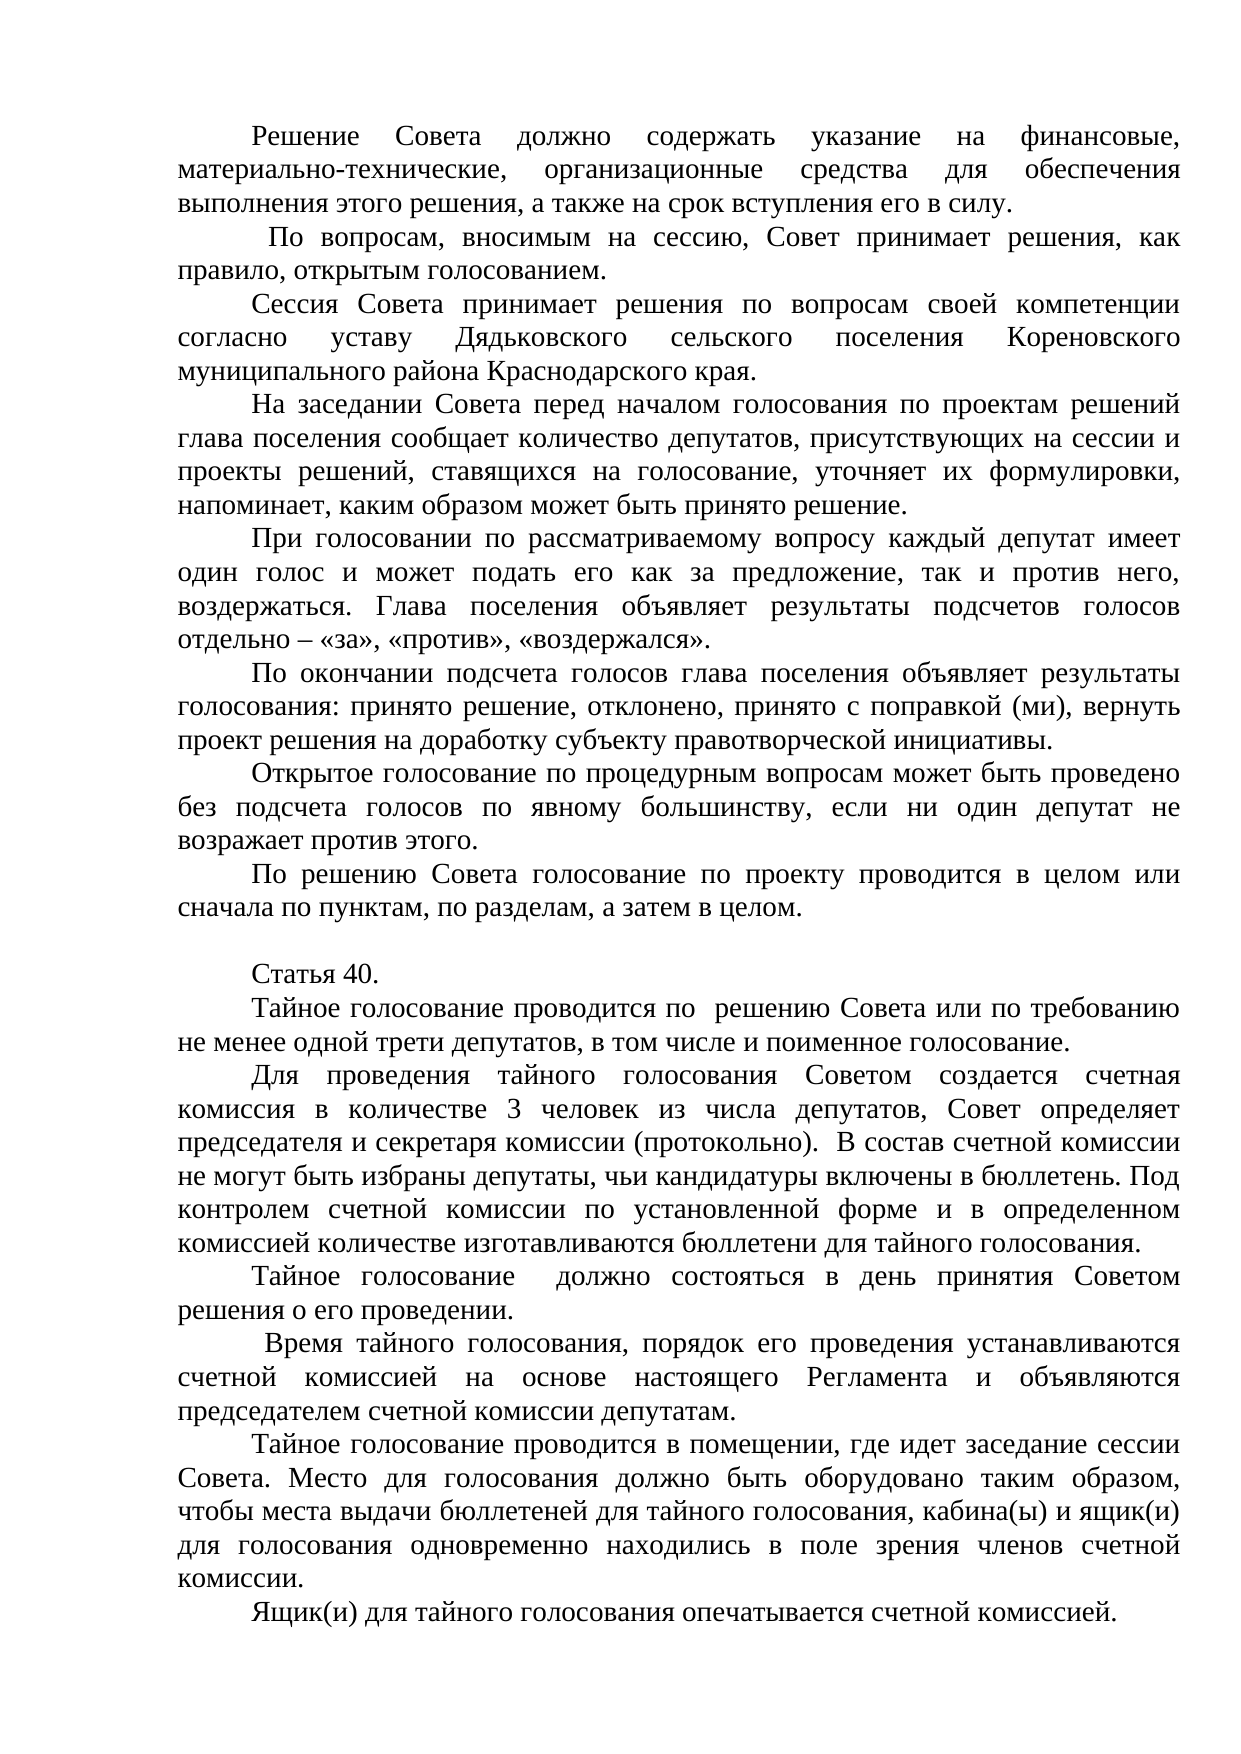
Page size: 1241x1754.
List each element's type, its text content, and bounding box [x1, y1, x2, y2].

text Для проведения тайного голосования Советом создается счетная комиссия в количестве 3 человек из числа депутатов, Совет определяет председателя и секретаря комиссии (протокольно). В состав счетной комиссии не могут быть избраны депутаты, чьи кандидатуры включены в бюллетень. Под контролем счетной комиссии по установленной форме и в определенном комиссией количестве изготавливаются бюллетени для тайного голосования. [177, 1057, 1181, 1258]
text По вопросам, вносимым на сессию, Совет принимает решения, как правило, открытым голосованием. [177, 219, 1181, 286]
text Тайное голосование должно состояться в день принятия Советом решения о его проведении. [177, 1258, 1181, 1326]
text По решению Совета голосование по проекту проводится в целом или сначала по пунктам, по разделам, а затем в целом. [177, 856, 1181, 923]
text Тайное голосование проводится по решению Совета или по требованию не менее одной трети депутатов, в том числе и поименное голосование. [177, 990, 1181, 1057]
text При голосовании по рассматриваемому вопросу каждый депутат имеет один голос и может подать его как за предложение, так и против него, воздержаться. Глава поселения объявляет результаты подсчетов голосов отдельно – «за», «против», «воздержался». [177, 521, 1181, 655]
text По окончании подсчета голосов глава поселения объявляет результаты голосования: принято решение, отклонено, принято с поправкой (ми), вернуть проект решения на доработку субъекту правотворческой инициативы. [177, 655, 1181, 755]
text Статья 40. [177, 957, 1181, 990]
text Ящик(и) для тайного голосования опечатывается счетной комиссией. [177, 1594, 1181, 1627]
text Решение Совета должно содержать указание на финансовые, материально-технические, организационные средства для обеспечения выполнения этого решения, а также на срок вступления его в силу. [177, 118, 1181, 219]
text Сессия Совета принимает решения по вопросам своей компетенции согласно уставу Дядьковского сельского поселения Кореновского муниципального района Краснодарского края. [177, 286, 1181, 386]
text Тайное голосование проводится в помещении, где идет заседание сессии Совета. Место для голосования должно быть оборудовано таким образом, чтобы места выдачи бюллетеней для тайного голосования, кабина(ы) и ящик(и) для голосования одновременно находились в поле зрения членов счетной комиссии. [177, 1426, 1181, 1594]
text На заседании Совета перед началом голосования по проектам решений глава поселения сообщает количество депутатов, присутствующих на сессии и проекты решений, ставящихся на голосование, уточняет их формулировки, напоминает, каким образом может быть принято решение. [177, 386, 1181, 521]
text Время тайного голосования, порядок его проведения устанавливаются счетной комиссией на основе настоящего Регламента и объявляются председателем счетной комиссии депутатам. [177, 1326, 1181, 1426]
text Открытое голосование по процедурным вопросам может быть проведено без подсчета голосов по явному большинству, если ни один депутат не возражает против этого. [177, 755, 1181, 856]
